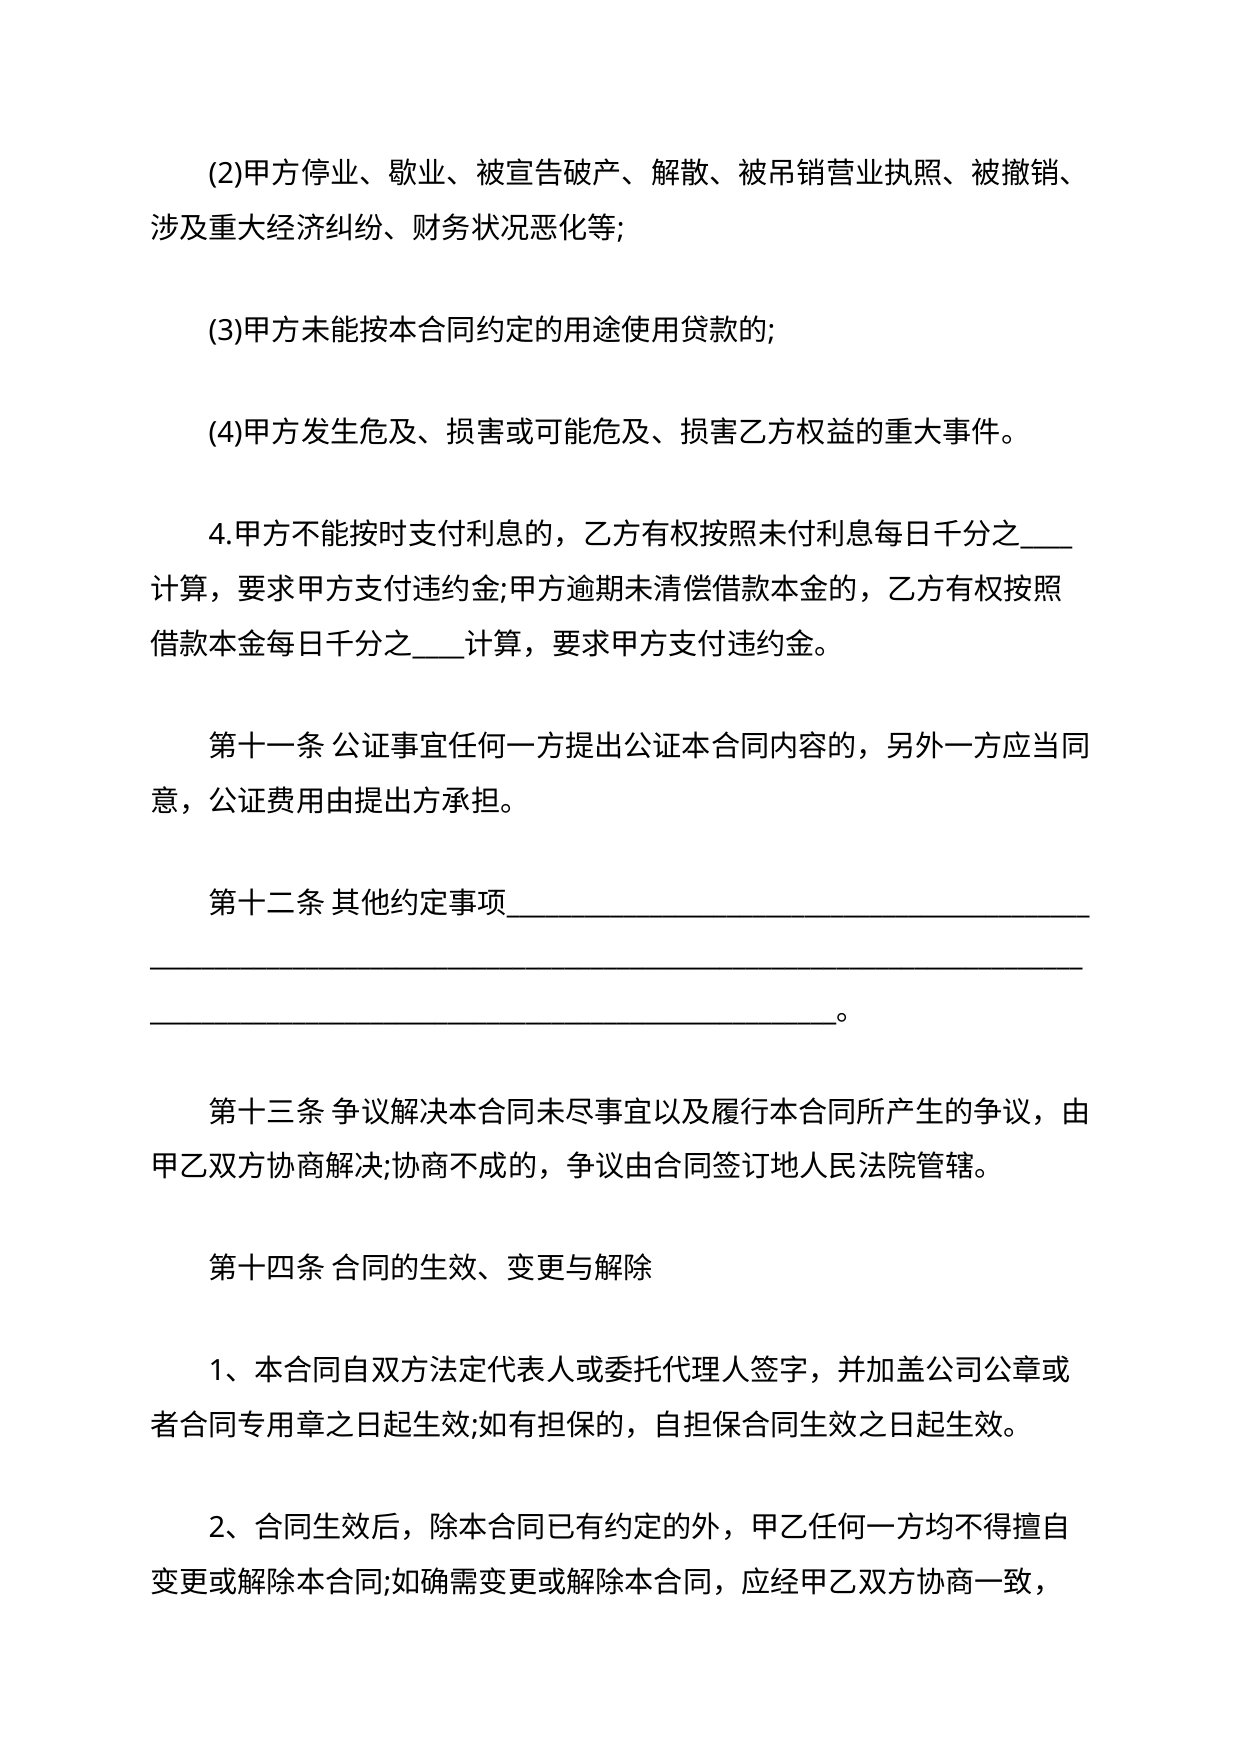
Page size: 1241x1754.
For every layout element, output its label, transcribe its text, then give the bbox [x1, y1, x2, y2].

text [150, 1504, 1090, 1601]
text 第十一条 公证事宜任何一方提出公证本合同内容的，另外一方应当同意，公证费用由提出方承担。 [150, 723, 1090, 820]
text 第十二条 其他约定事项__________________________________________________________________________________________________________________________________________________________________________。 [150, 879, 1090, 1028]
text 第十四条 合同的生效、变更与解除 [150, 1245, 1090, 1287]
text 1、本合同自双方法定代表人或委托代理人签字，并加盖公司公章或者合同专用章之日起生效;如有担保的，自担保合同生效之日起生效。 [150, 1347, 1090, 1444]
text (4)甲方发生危及、损害或可能危及、损害乙方权益的重大事件。 [150, 409, 1090, 451]
text 4.甲方不能按时支付利息的，乙方有权按照未付利息每日千分之____计算，要求甲方支付违约金;甲方逾期未清偿借款本金的，乙方有权按照借款本金每日千分之____计算，要求甲方支付违约金。 [150, 511, 1090, 663]
text 第十三条 争议解决本合同未尽事宜以及履行本合同所产生的争议，由甲乙双方协商解决;协商不成的，争议由合同签订地人民法院管辖。 [150, 1088, 1090, 1185]
text (2)甲方停业、歇业、被宣告破产、解散、被吊销营业执照、被撤销、涉及重大经济纠纷、财务状况恶化等; [150, 150, 1090, 247]
text (3)甲方未能按本合同约定的用途使用贷款的; [150, 307, 1090, 349]
